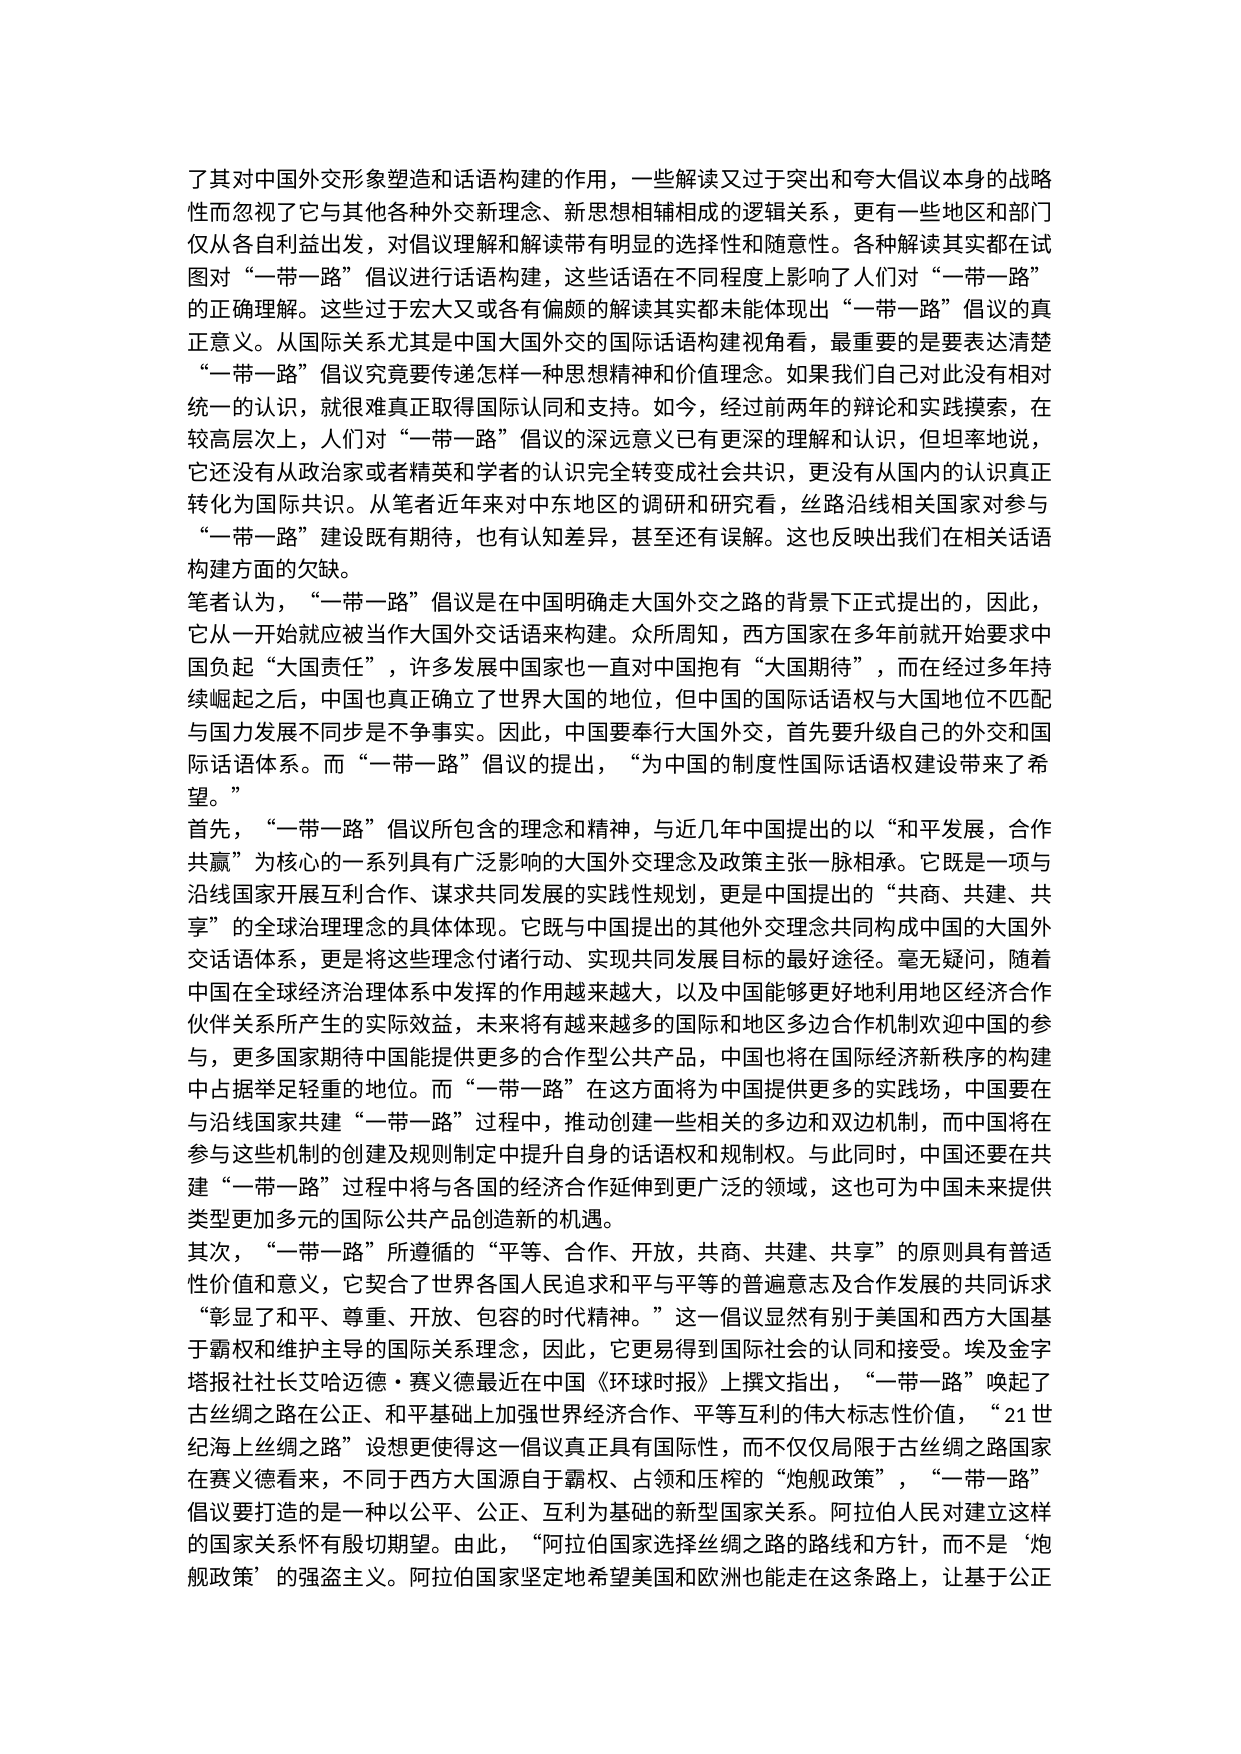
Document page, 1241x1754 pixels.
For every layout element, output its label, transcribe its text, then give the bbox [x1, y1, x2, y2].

text 首先，“一带一路”倡议所包含的理念和精神，与近几年中国提出的以“和平发展，合作共赢”为核心的一系列具有广泛影响的大国外交理念及政策主张一脉相承。它既是一项与沿线国家开展互利合作、谋求共同发展的实践性规划，更是中国提出的“共商、共建、共享”的全球治理理念的具体体现。它既与中国提出的其他外交理念共同构成中国的大国外交话语体系，更是将这些理念付诸行动、实现共同发展目标的最好途径。毫无疑问，随着中国在全球经济治理体系中发挥的作用越来越大，以及中国能够更好地利用地区经济合作伙伴关系所产生的实际效益，未来将有越来越多的国际和地区多边合作机制欢迎中国的参与，更多国家期待中国能提供更多的合作型公共产品，中国也将在国际经济新秩序的构建中占据举足轻重的地位。而“一带一路”在这方面将为中国提供更多的实践场，中国要在与沿线国家共建“一带一路”过程中，推动创建一些相关的多边和双边机制，而中国将在参与这些机制的创建及规则制定中提升自身的话语权和规制权。与此同时，中国还要在共建“一带一路”过程中将与各国的经济合作延伸到更广泛的领域，这也可为中国未来提供类型更加多元的国际公共产品创造新的机遇。 [187, 812, 1053, 1234]
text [187, 162, 1053, 584]
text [187, 1234, 1053, 1592]
text 笔者认为，“一带一路”倡议是在中国明确走大国外交之路的背景下正式提出的，因此，它从一开始就应被当作大国外交话语来构建。众所周知，西方国家在多年前就开始要求中国负起“大国责任”，许多发展中国家也一直对中国抱有“大国期待”，而在经过多年持续崛起之后，中国也真正确立了世界大国的地位，但中国的国际话语权与大国地位不匹配，与国力发展不同步是不争事实。因此，中国要奉行大国外交，首先要升级自己的外交和国际话语体系。而“一带一路”倡议的提出，“为中国的制度性国际话语权建设带来了希望。” [187, 584, 1053, 812]
